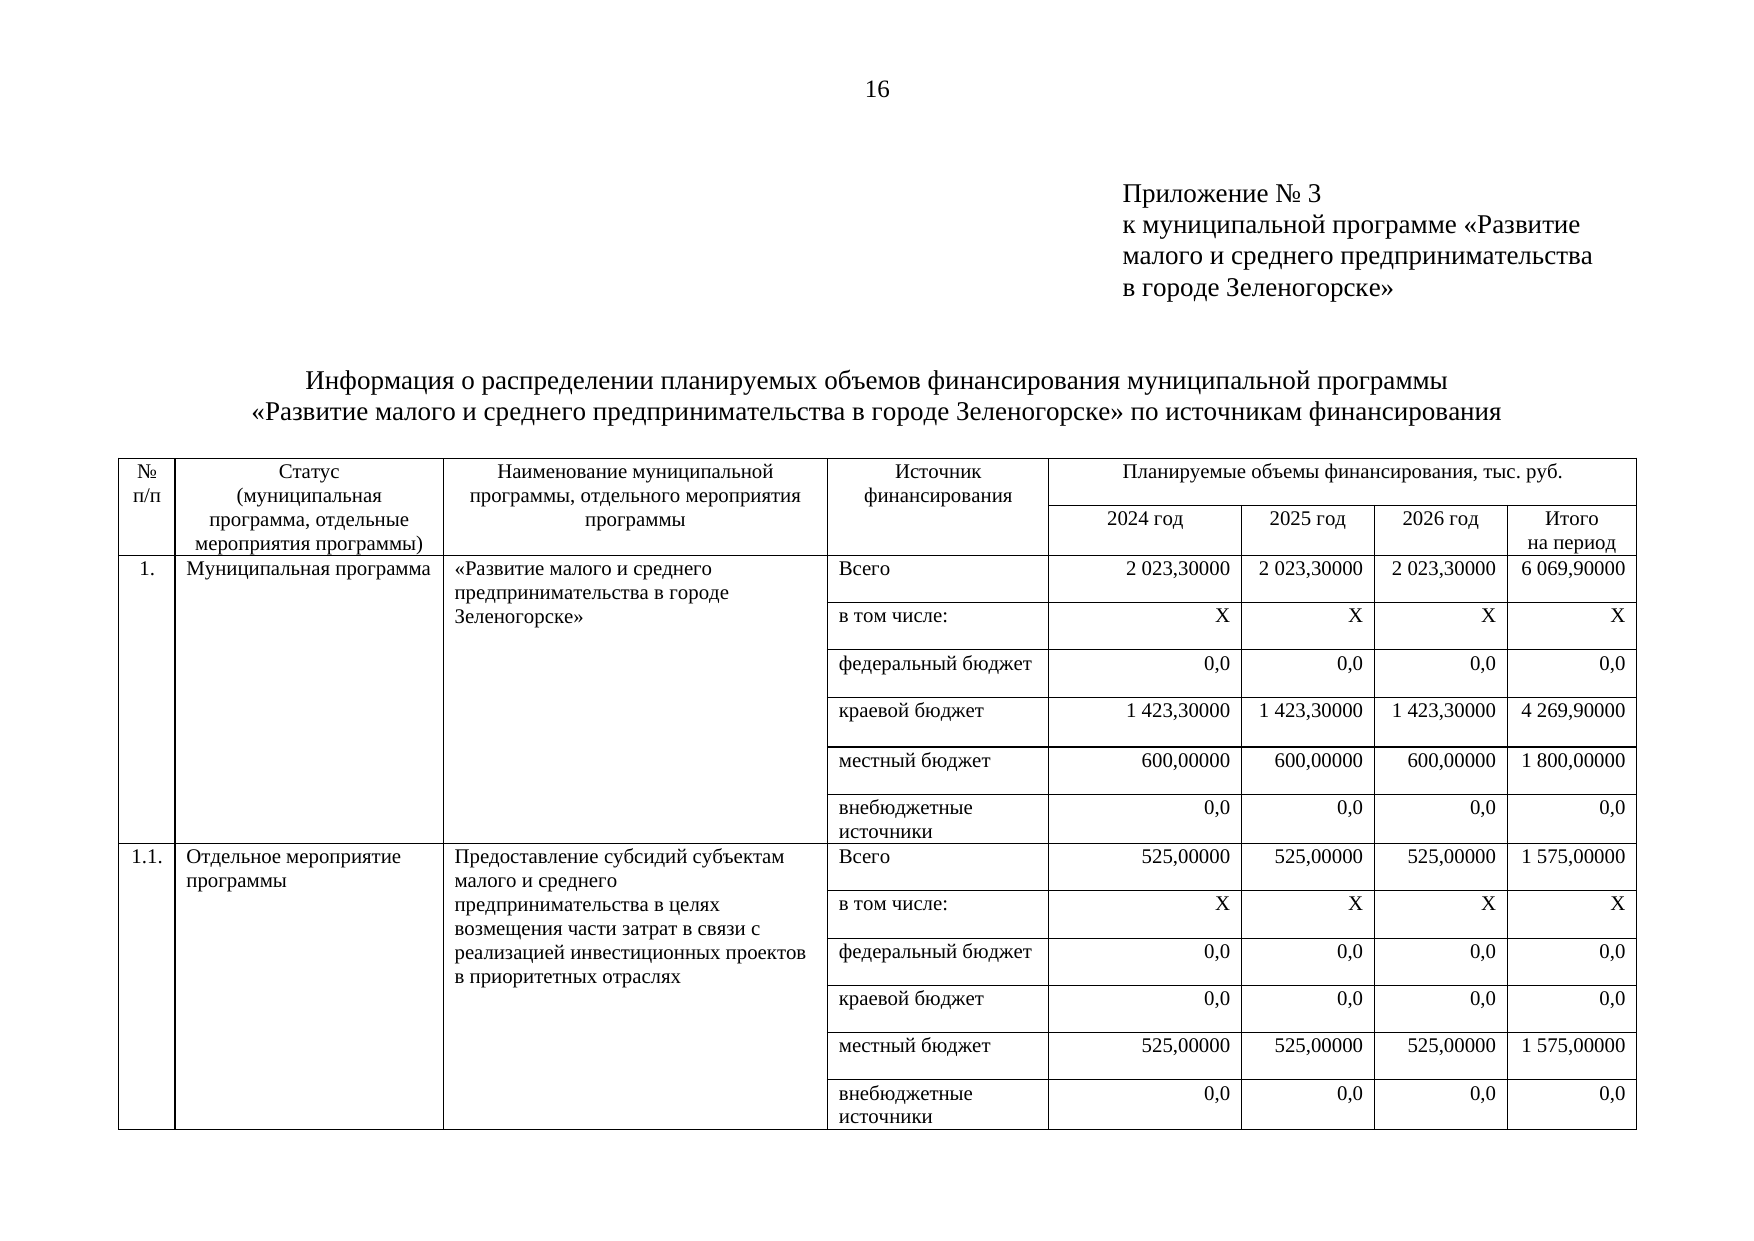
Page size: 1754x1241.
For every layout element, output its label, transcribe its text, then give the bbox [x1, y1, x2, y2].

table_cell Всего [828, 844, 1048, 890]
table_cell 600,00000 [1242, 748, 1374, 794]
table_cell 2025 год [1242, 506, 1374, 555]
table_cell Х [1508, 891, 1636, 937]
table_cell Х [1375, 891, 1507, 937]
table_cell 2 023,30000 [1242, 556, 1374, 602]
table_cell 1.1. [119, 844, 174, 1128]
table_cell Х [1375, 603, 1507, 649]
table_cell внебюджетные источники [828, 1080, 1048, 1128]
table_cell 1 575,00000 [1508, 844, 1636, 890]
table_cell федеральный бюджет [828, 650, 1048, 697]
table_cell 2026 год [1375, 506, 1507, 555]
table_cell 525,00000 [1375, 1033, 1507, 1079]
text Приложение № 3 [1122, 177, 1636, 208]
table_cell 525,00000 [1049, 844, 1241, 890]
table_cell Всего [828, 556, 1048, 602]
text «Развитие малого и среднего предпринимательства в городе Зеленогорске» по источникам финансирования [118, 395, 1636, 426]
table_cell Х [1242, 603, 1374, 649]
table_cell 0,0 [1508, 986, 1636, 1032]
table_cell Итого на период [1508, 506, 1636, 555]
table_cell Х [1508, 603, 1636, 649]
table_cell в том числе: [828, 603, 1048, 649]
table_cell 600,00000 [1049, 748, 1241, 794]
table_cell краевой бюджет [828, 986, 1048, 1032]
table_cell 0,0 [1242, 986, 1374, 1032]
table_cell 2024 год [1049, 506, 1241, 555]
table_cell 1. [119, 556, 174, 843]
table_cell 1 800,00000 [1508, 748, 1636, 794]
table_cell местный бюджет [828, 748, 1048, 794]
table_cell 0,0 [1508, 1080, 1636, 1128]
table_cell Х [1049, 891, 1241, 937]
table_cell 0,0 [1508, 939, 1636, 985]
text Информация о распределении планируемых объемов финансирования муниципальной программы [118, 364, 1636, 395]
table_header № п/п [119, 459, 174, 555]
table_cell Предоставление субсидий субъектам малого и среднего предпринимательства в целях возмещения части затрат в связи с реализацией инвестиционных проектов в приоритетных отраслях [444, 844, 827, 1128]
table_cell 2 023,30000 [1049, 556, 1241, 602]
table_cell 0,0 [1242, 1080, 1374, 1128]
table_cell 4 269,90000 [1508, 698, 1636, 746]
table_cell 1 575,00000 [1508, 1033, 1636, 1079]
table_cell Муниципальная программа [176, 556, 443, 843]
table_header Статус (муниципальная программа, отдельные мероприятия программы) [176, 459, 443, 555]
table_cell 525,00000 [1049, 1033, 1241, 1079]
table_cell 0,0 [1375, 1080, 1507, 1128]
table_cell 0,0 [1508, 795, 1636, 843]
table_cell 0,0 [1242, 650, 1374, 697]
table_cell Х [1049, 603, 1241, 649]
table_cell краевой бюджет [828, 698, 1048, 746]
table_cell 0,0 [1375, 795, 1507, 843]
table_cell 525,00000 [1375, 844, 1507, 890]
table_cell 0,0 [1508, 650, 1636, 697]
table_cell 0,0 [1375, 939, 1507, 985]
table_cell 0,0 [1375, 650, 1507, 697]
table_cell 1 423,30000 [1049, 698, 1241, 746]
table_cell 0,0 [1049, 795, 1241, 843]
text к муниципальной программе «Развитие малого и среднего предпринимательства в городе Зеленогорске» [1122, 208, 1636, 302]
table_header Источник финансирования [828, 459, 1048, 555]
table_cell 1 423,30000 [1375, 698, 1507, 746]
table_cell 525,00000 [1242, 844, 1374, 890]
table_cell 0,0 [1375, 986, 1507, 1032]
table_header Наименование муниципальной программы, отдельного мероприятия программы [444, 459, 827, 555]
table_cell 0,0 [1242, 795, 1374, 843]
table_cell 0,0 [1049, 650, 1241, 697]
table_header Планируемые объемы финансирования, тыс. руб. [1049, 459, 1636, 505]
table_cell Х [1242, 891, 1374, 937]
table_cell федеральный бюджет [828, 939, 1048, 985]
table_cell 1 423,30000 [1242, 698, 1374, 746]
table_cell 0,0 [1242, 939, 1374, 985]
table_cell 2 023,30000 [1375, 556, 1507, 602]
table_cell в том числе: [828, 891, 1048, 937]
table_cell Отдельное мероприятие программы [176, 844, 443, 1128]
table_cell 0,0 [1049, 1080, 1241, 1128]
table_cell 600,00000 [1375, 748, 1507, 794]
table_cell 0,0 [1049, 939, 1241, 985]
table_cell внебюджетные источники [828, 795, 1048, 843]
table_cell 0,0 [1049, 986, 1241, 1032]
table_cell 6 069,90000 [1508, 556, 1636, 602]
table_cell «Развитие малого и среднего предпринимательства в городе Зеленогорске» [444, 556, 827, 843]
table_cell 525,00000 [1242, 1033, 1374, 1079]
table_cell местный бюджет [828, 1033, 1048, 1079]
